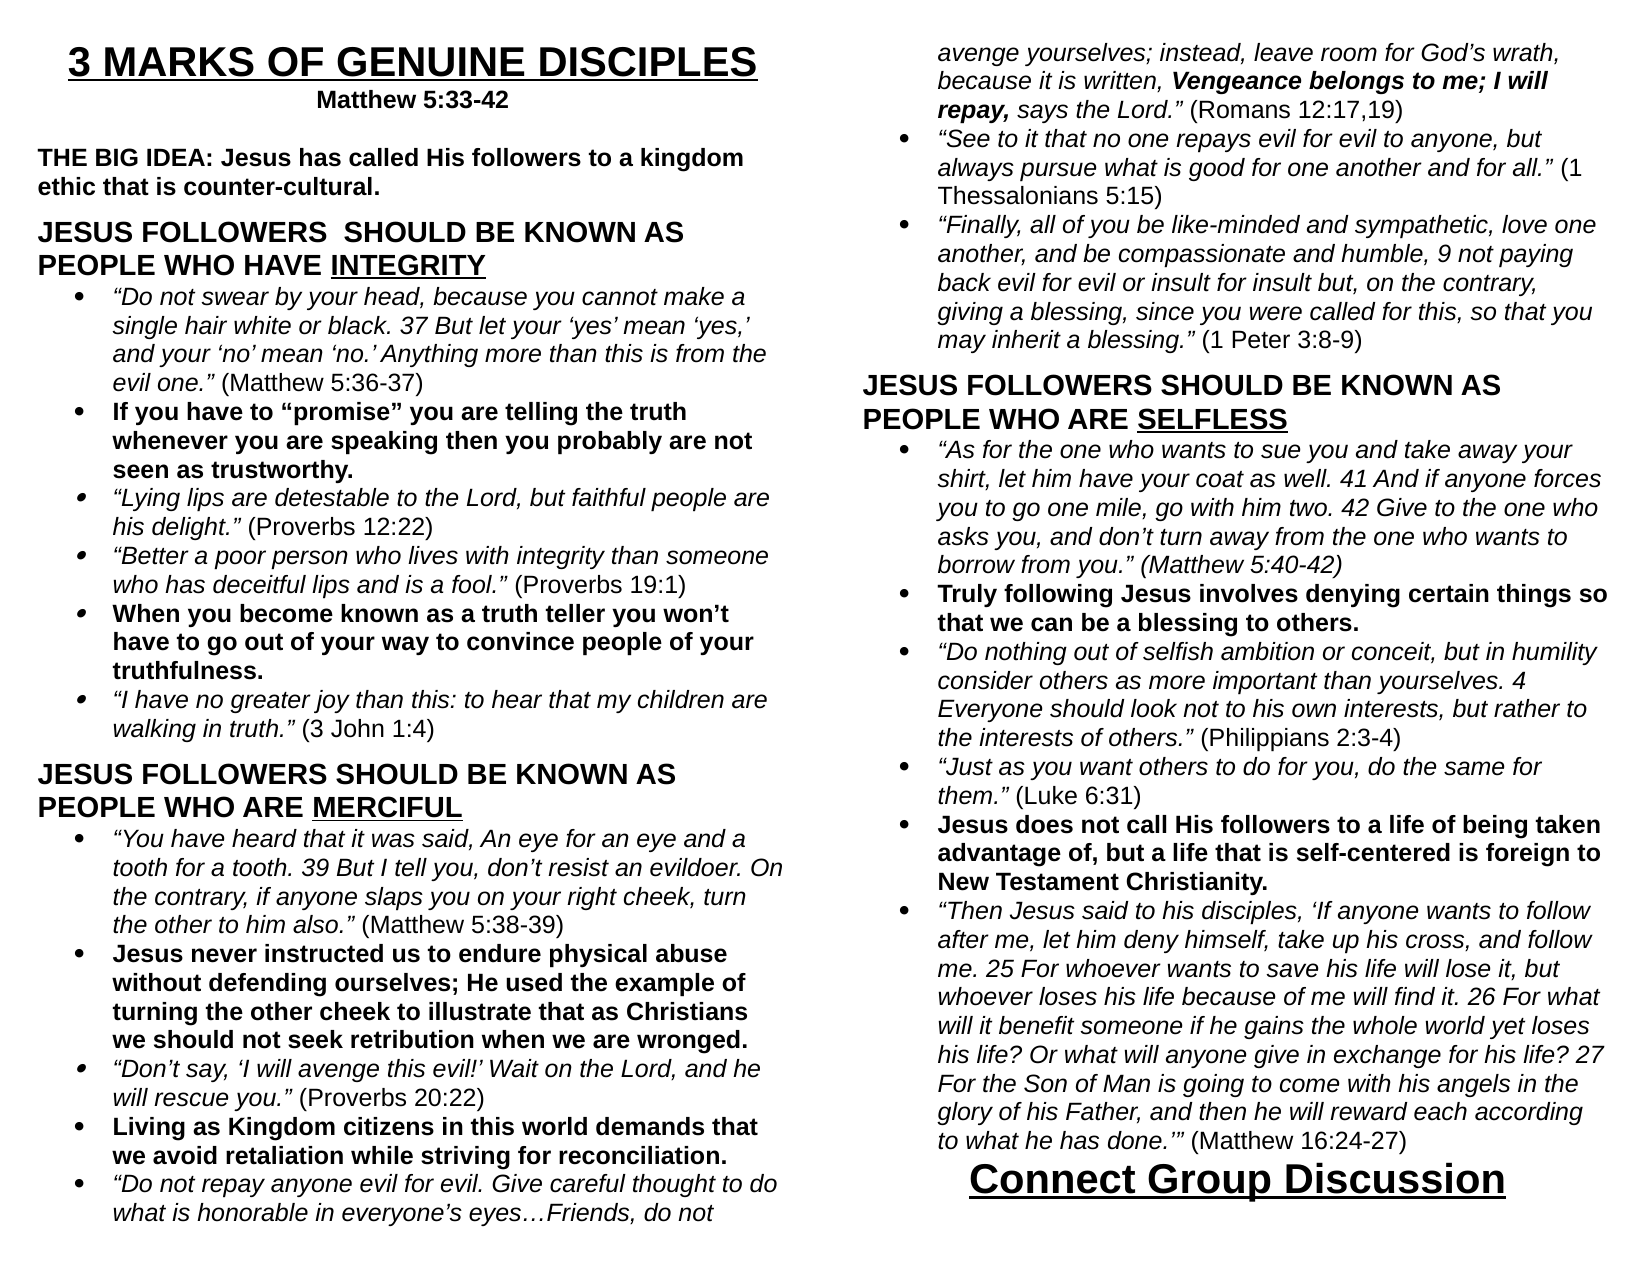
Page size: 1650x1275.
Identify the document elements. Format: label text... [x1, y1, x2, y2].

list Living as Kingdom citizens in this world demands that we avoid retaliation while striving for reconciliation. [75, 1112, 787, 1169]
list “Do nothing out of selfish ambition or conceit, but in humility consider others as more important than yourselves. 4 Everyone should look not to his own interests, but rather to the interests of others.” (Philippians 2:3-4) [900, 637, 1612, 752]
list “Do not repay anyone evil for evil. Give careful thought to do what is honorable in everyone’s eyes…Friends, do not avenge yourselves; instead, leave room for God’s wrath, because it is written, Vengeance belongs to me; I will repay, says the Lord.” (Romans 12:17,19) [900, 37, 1612, 124]
list “See to it that no one repays evil for evil to anyone, but always pursue what is good for one another and for all.” (1 Thessalonians 5:15) [900, 124, 1612, 210]
text 3 MARKS OF GENUINE DISCIPLES [37, 37, 787, 85]
list “Lying lips are detestable to the Lord, but faithful people are his delight.” (Proverbs 12:22) [75, 483, 787, 541]
text Connect Group Discussion [862, 1155, 1612, 1203]
list “Just as you want others to do for you, do the same for them.” (Luke 6:31) [900, 752, 1612, 809]
text JESUS FOLLOWERS SHOULD BE KNOWN AS PEOPLE WHO ARE MERCIFUL [37, 757, 787, 824]
text JESUS FOLLOWERS SHOULD BE KNOWN AS PEOPLE WHO ARE SELFLESS [862, 368, 1612, 435]
list “You have heard that it was said, An eye for an eye and a tooth for a tooth. 39 But I tell you, don’t resist an evildoer. On the contrary, if anyone slaps you on your right cheek, turn the other to him also.” (Matthew 5:38-39) [75, 824, 787, 939]
list When you become known as a truth teller you won’t have to go out of your way to convince people of your truthfulness. [75, 598, 787, 685]
list “Do not swear by your head, because you cannot make a single hair white or black. 37 But let your ‘yes’ mean ‘yes,’ and your ‘no’ mean ‘no.’ Anything more than this is from the evil one.” (Matthew 5:36-37) [75, 282, 787, 397]
list Truly following Jesus involves denying certain things so that we can be a blessing to others. [900, 579, 1612, 637]
list “Better a poor person who lives with integrity than someone who has deceitful lips and is a fool.” (Proverbs 19:1) [75, 541, 787, 598]
list “Do not repay anyone evil for evil. Give careful thought to do what is honorable in everyone’s eyes…Friends, do not avenge yourselves; instead, leave room for God’s wrath, because it is written, Vengeance belongs to me; I will repay, says the Lord.” (Romans 12:17,19) [75, 1169, 787, 1227]
list “Then Jesus said to his disciples, ‘If anyone wants to follow after me, let him deny himself, take up his cross, and follow me. 25 For whoever wants to save his life will lose it, but whoever loses his life because of me will find it. 26 For what will it benefit someone if he gains the whole world yet loses his life? Or what will anyone give in exchange for his life? 27 For the Son of Man is going to come with his angels in the glory of his Father, and then he will reward each according to what he has done.’” (Matthew 16:24-27) [900, 896, 1612, 1155]
list Jesus never instructed us to endure physical abuse without defending ourselves; He used the example of turning the other cheek to illustrate that as Christians we should not seek retribution when we are wronged. [75, 939, 787, 1054]
list If you have to “promise” you are telling the truth whenever you are speaking then you probably are not seen as trustworthy. [75, 397, 787, 483]
text Matthew 5:33-42 [37, 85, 787, 114]
text THE BIG IDEA: Jesus has called His followers to a kingdom ethic that is counter-cultural. [37, 143, 787, 200]
list “I have no greater joy than this: to hear that my children are walking in truth.” (3 John 1:4) [75, 685, 787, 742]
list Jesus does not call His followers to a life of being taken advantage of, but a life that is self-centered is foreign to New Testament Christianity. [900, 809, 1612, 896]
list “Finally, all of you be like-minded and sympathetic, love one another, and be compassionate and humble, 9 not paying back evil for evil or insult for insult but, on the contrary, giving a blessing, since you were called for this, so that you may inherit a blessing.” (1 Peter 3:8-9) [900, 210, 1612, 354]
list “As for the one who wants to sue you and take away your shirt, let him have your coat as well. 41 And if anyone forces you to go one mile, go with him two. 42 Give to the one who asks you, and don’t turn away from the one who wants to borrow from you.” (Matthew 5:40-42) [900, 435, 1612, 579]
text JESUS FOLLOWERS SHOULD BE KNOWN AS PEOPLE WHO HAVE INTEGRITY [37, 215, 787, 282]
list “Don’t say, ‘I will avenge this evil!’ Wait on the Lord, and he will rescue you.” (Proverbs 20:22) [75, 1054, 787, 1112]
